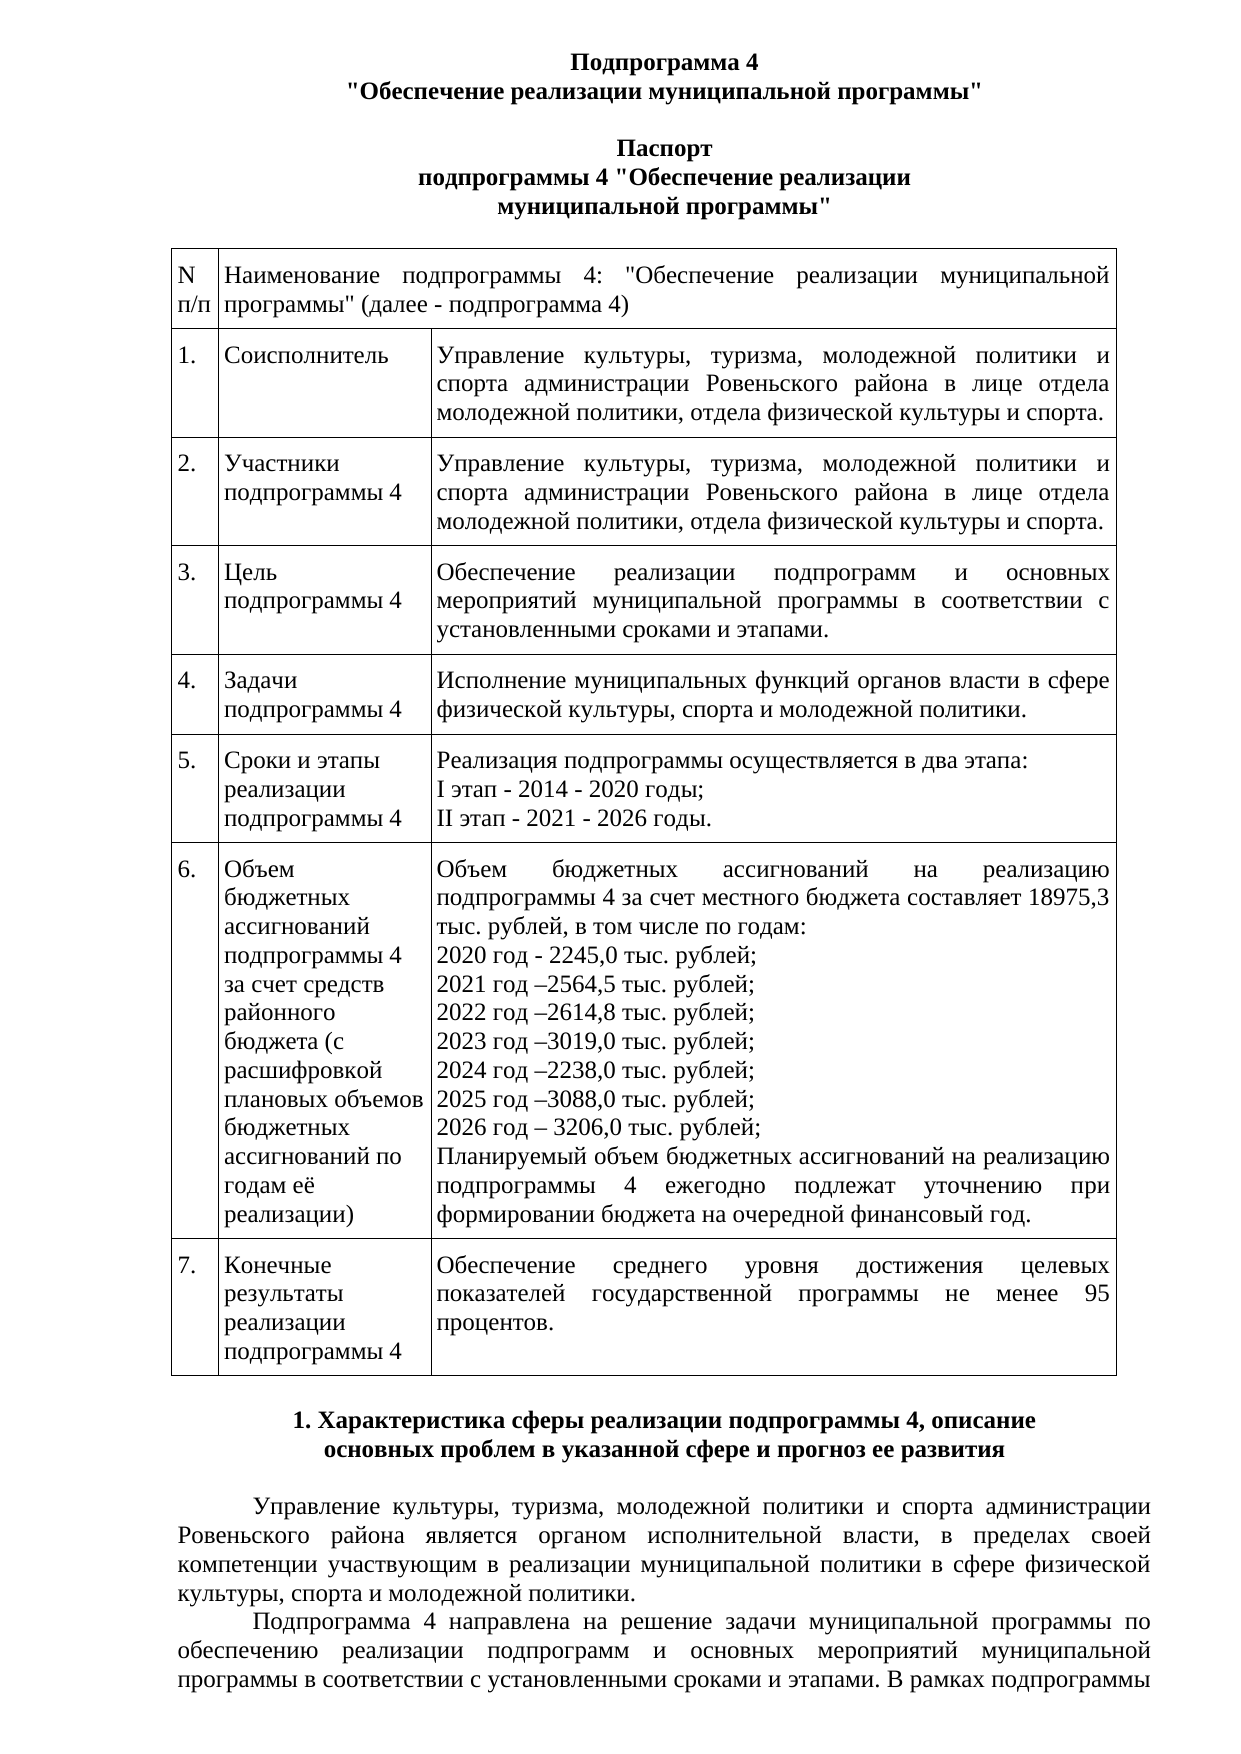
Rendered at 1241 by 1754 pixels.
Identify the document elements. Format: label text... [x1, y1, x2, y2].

table_cell Соисполнитель [219, 329, 431, 437]
title 1. Характеристика сферы реализации подпрограммы 4, описание [177, 1405, 1152, 1434]
table_header Наименование подпрограммы 4: "Обеспечение реализации муниципальной программы" (далее - подпрограмма 4) [219, 249, 1116, 328]
table_cell Сроки и этапы реализации подпрограммы 4 [219, 735, 431, 842]
table_cell 5. [172, 735, 218, 842]
table_cell 4. [172, 655, 218, 733]
table_cell Обеспечение среднего уровня достижения целевых показателей государственной программы не менее 95 процентов. [432, 1239, 1116, 1375]
table_cell Участники подпрограммы 4 [219, 438, 431, 545]
table_cell Управление культуры, туризма, молодежной политики и спорта администрации Ровеньского района в лице отдела молодежной политики, отдела физической культуры и спорта. [432, 329, 1116, 437]
table_cell 3. [172, 546, 218, 654]
table_cell Объем бюджетных ассигнований на реализацию подпрограммы 4 за счет местного бюджета составляет 18975,3 тыс. рублей, в том числе по годам: 2020 год - 2245,0 тыс. рублей; 2021 год –2564,5 тыс. рублей; 2022 год –2614,8 тыс. рублей; 2023 год –3019,0 тыс. рублей; 2024 год –2238,0 тыс. рублей; 2025 год –3088,0 тыс. рублей; 2026 год – 3206,0 тыс. рублей; Планируемый объем бюджетных ассигнований на реализацию подпрограммы 4 ежегодно подлежат уточнению при формировании бюджета на очередной финансовый год. [432, 843, 1116, 1238]
text Управление культуры, туризма, молодежной политики и спорта администрации Ровеньского района является органом исполнительной власти, в пределах своей компетенции участвующим в реализации муниципальной политики в сфере физической культуры, спорта и молодежной политики. [177, 1491, 1152, 1606]
title Паспорт [177, 133, 1152, 162]
table_cell 2. [172, 438, 218, 545]
table_cell Объем бюджетных ассигнований подпрограммы 4 за счет средств районного бюджета (с расшифровкой плановых объемов бюджетных ассигнований по годам её реализации) [219, 843, 431, 1238]
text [177, 1606, 1152, 1693]
table_cell 6. [172, 843, 218, 1238]
title основных проблем в указанной сфере и прогноз ее развития [177, 1434, 1152, 1463]
table_cell Реализация подпрограммы осуществляется в два этапа: I этап - 2014 - 2020 годы; II этап - 2021 - 2026 годы. [432, 735, 1116, 842]
table_cell Управление культуры, туризма, молодежной политики и спорта администрации Ровеньского района в лице отдела молодежной политики, отдела физической культуры и спорта. [432, 438, 1116, 545]
table_cell Цель подпрограммы 4 [219, 546, 431, 654]
table_cell Конечные результаты реализации подпрограммы 4 [219, 1239, 431, 1375]
title муниципальной программы" [177, 191, 1152, 219]
table_cell 7. [172, 1239, 218, 1375]
table_cell 1. [172, 329, 218, 437]
title подпрограммы 4 "Обеспечение реализации [177, 162, 1152, 191]
title "Обеспечение реализации муниципальной программы" [177, 76, 1152, 104]
table_header N п/п [172, 249, 218, 328]
title Подпрограмма 4 [177, 47, 1152, 76]
table_cell Обеспечение реализации подпрограмм и основных мероприятий муниципальной программы в соответствии с установленными сроками и этапами. [432, 546, 1116, 654]
table_cell Исполнение муниципальных функций органов власти в сфере физической культуры, спорта и молодежной политики. [432, 655, 1116, 733]
table_cell Задачи подпрограммы 4 [219, 655, 431, 733]
